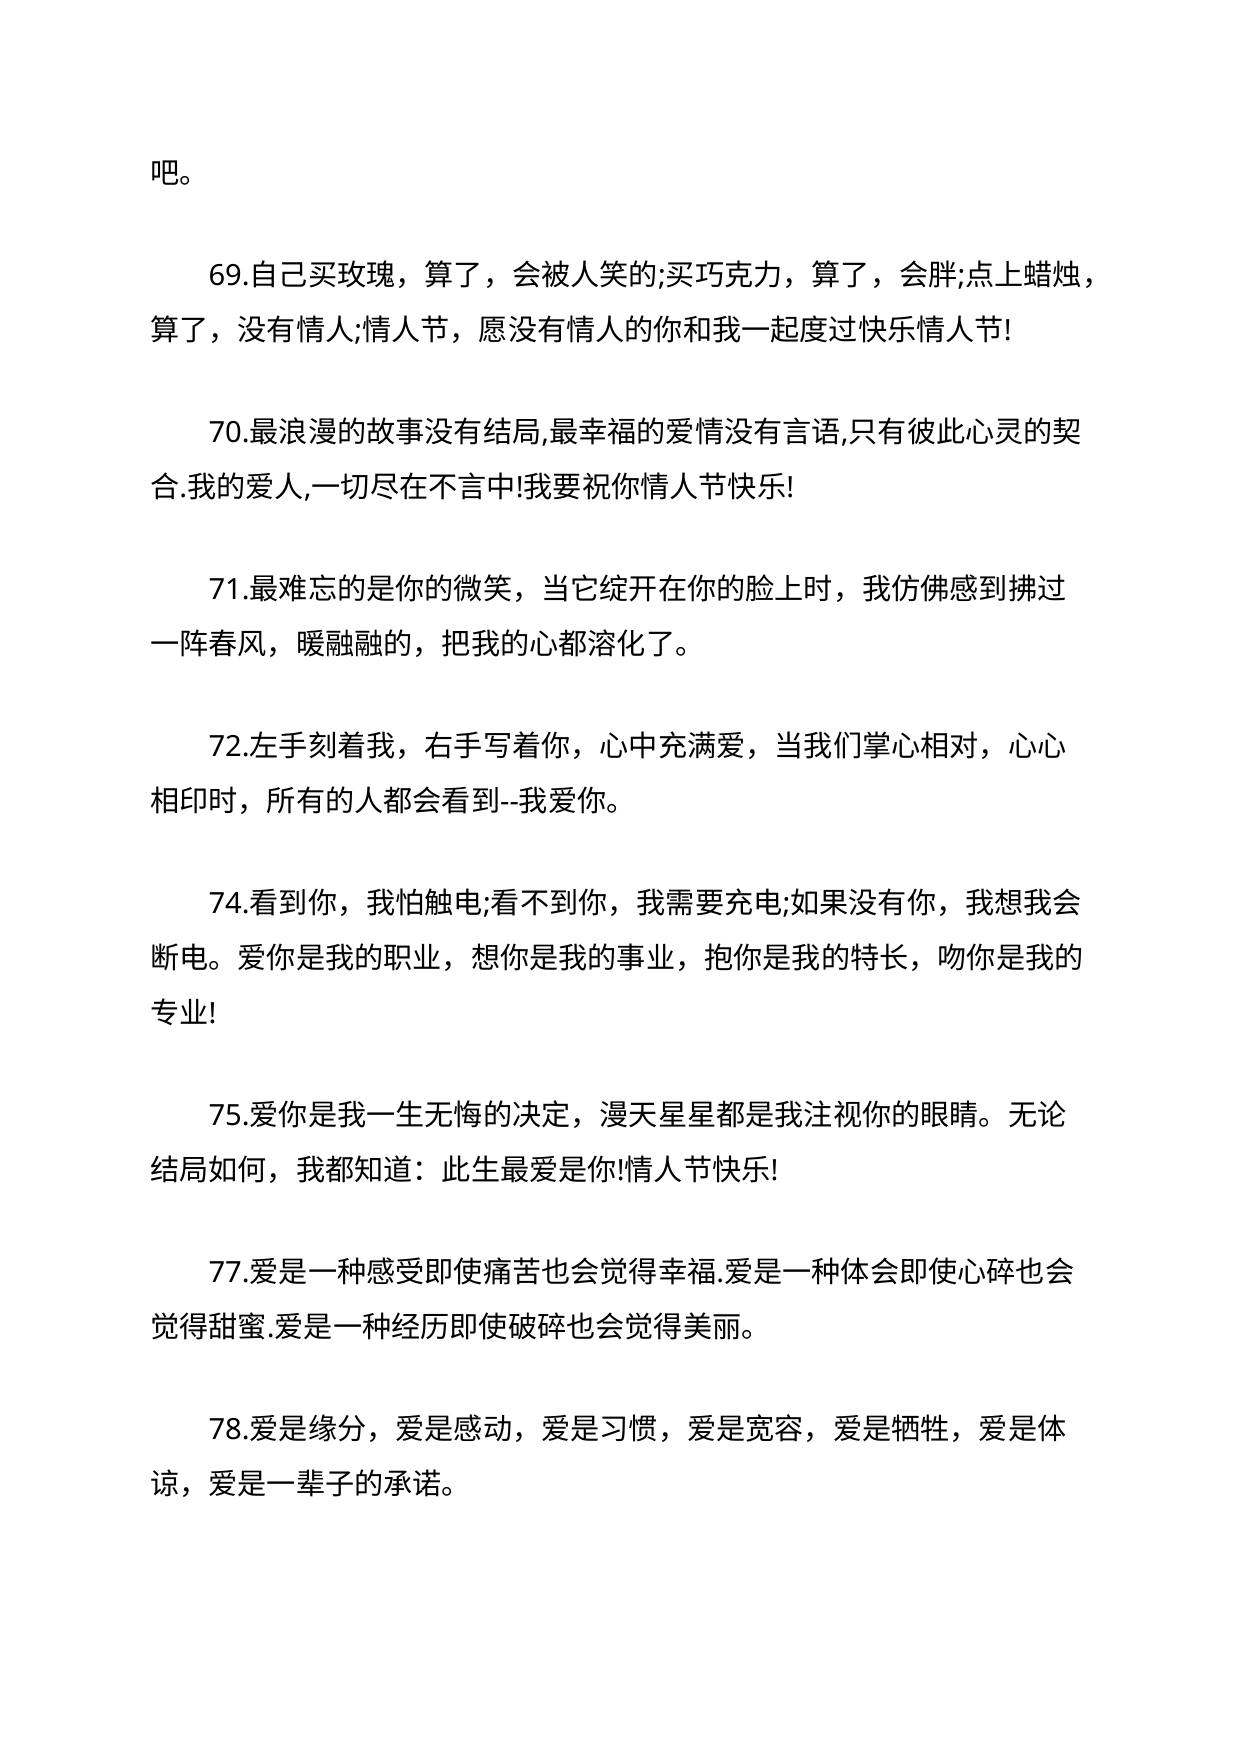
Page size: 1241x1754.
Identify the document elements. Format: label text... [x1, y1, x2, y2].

text 70.最浪漫的故事没有结局,最幸福的爱情没有言语,只有彼此心灵的契合.我的爱人,一切尽在不言中!我要祝你情人节快乐! [150, 409, 1090, 506]
text 72.左手刻着我，右手写着你，心中充满爱，当我们掌心相对，心心相印时，所有的人都会看到--我爱你。 [150, 722, 1090, 820]
text 77.爱是一种感受即使痛苦也会觉得幸福.爱是一种体会即使心碎也会觉得甜蜜.爱是一种经历即使破碎也会觉得美丽。 [150, 1248, 1090, 1346]
text 69.自己买玫瑰，算了，会被人笑的;买巧克力，算了，会胖;点上蜡烛，算了，没有情人;情人节，愿没有情人的你和我一起度过快乐情人节! [150, 252, 1090, 349]
text 74.看到你，我怕触电;看不到你，我需要充电;如果没有你，我想我会断电。爱你是我的职业，想你是我的事业，抱你是我的特长，吻你是我的专业! [150, 879, 1090, 1032]
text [150, 150, 1090, 192]
text 71.最难忘的是你的微笑，当它绽开在你的脸上时，我仿佛感到拂过一阵春风，暖融融的，把我的心都溶化了。 [150, 566, 1090, 663]
text 75.爱你是我一生无悔的决定，漫天星星都是我注视你的眼睛。无论结局如何，我都知道：此生最爱是你!情人节快乐! [150, 1091, 1090, 1189]
text 78.爱是缘分，爱是感动，爱是习惯，爱是宽容，爱是牺牲，爱是体谅，爱是一辈子的承诺。 [150, 1405, 1090, 1503]
